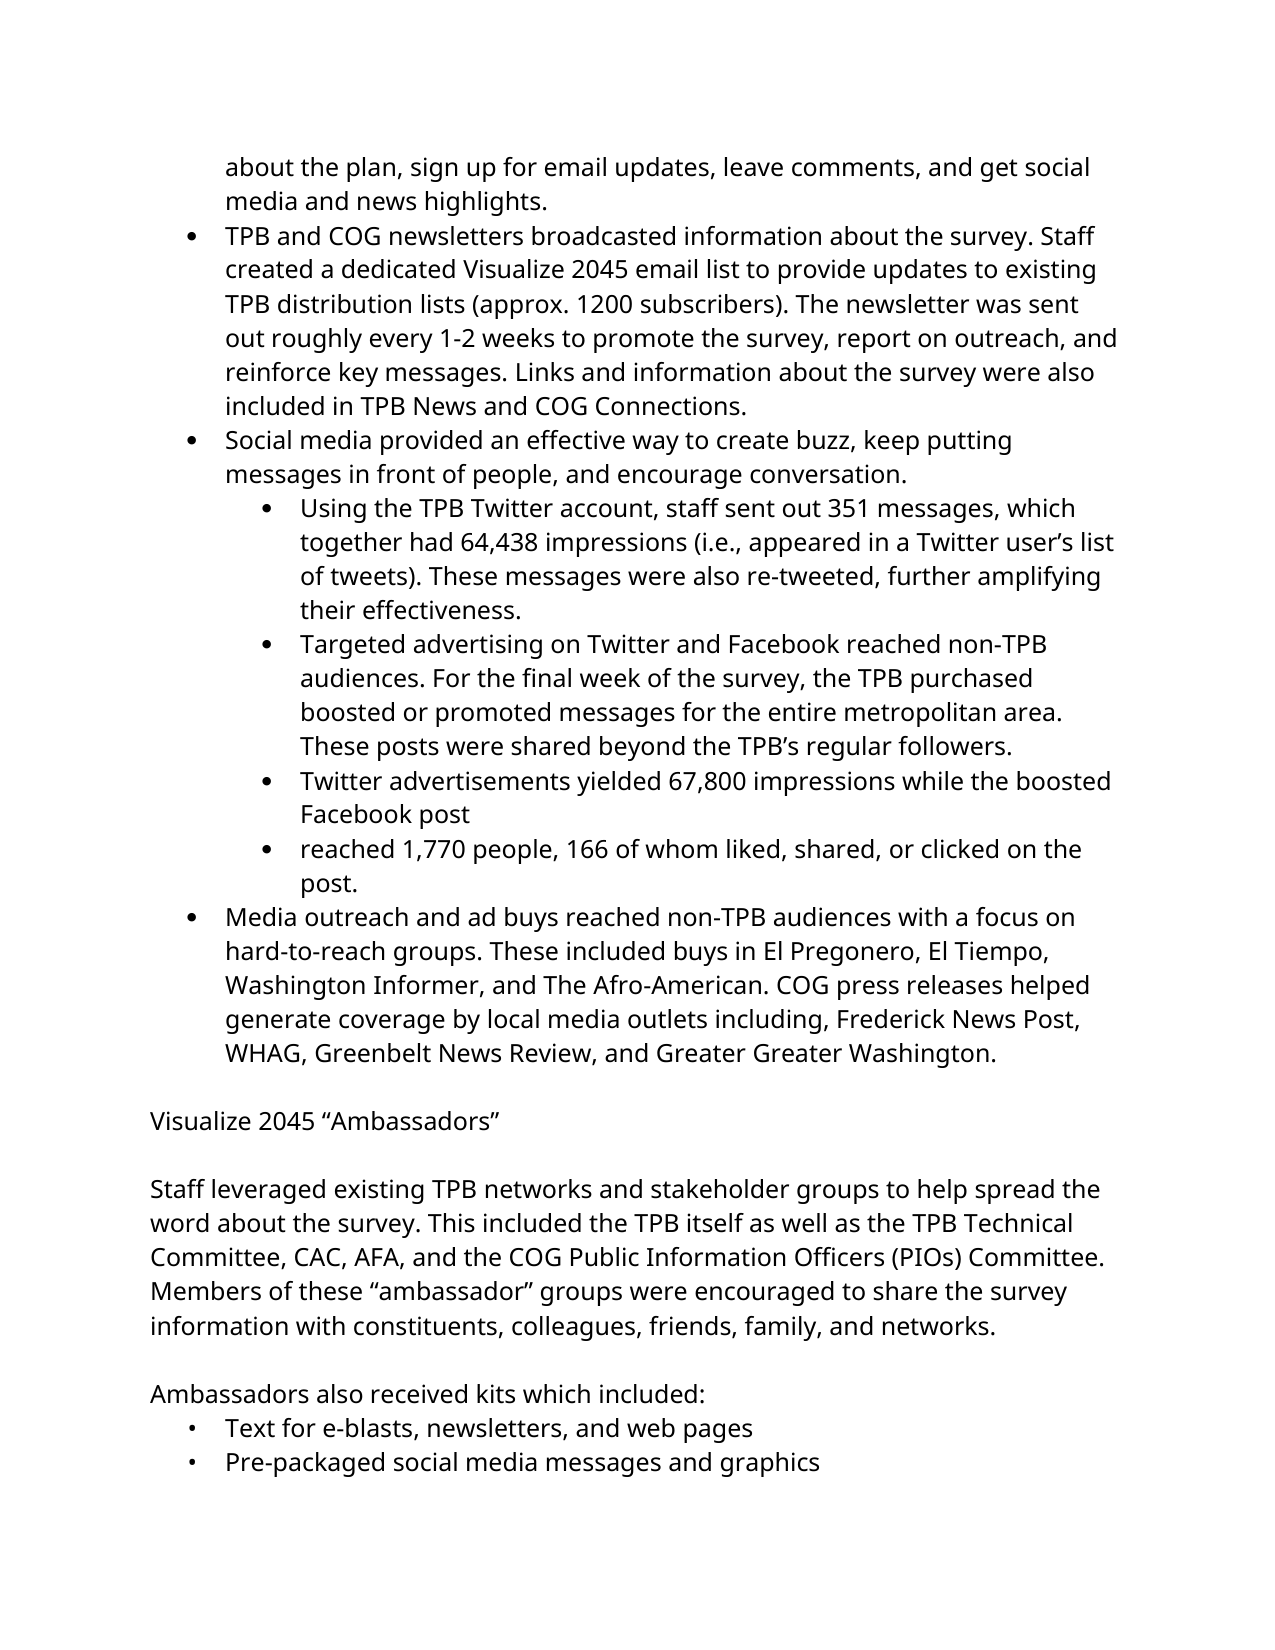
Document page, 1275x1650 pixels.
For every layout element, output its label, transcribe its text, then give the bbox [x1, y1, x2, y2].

list Pre-packaged social media messages and graphics [187, 1444, 1125, 1478]
text Staff leveraged existing TPB networks and stakeholder groups to help spread the word about the survey. This included the TPB itself as well as the TPB Technical Committee, CAC, AFA, and the COG Public Information Officers (PIOs) Committee. Members of these “ambassador” groups were encouraged to share the survey information with constituents, colleagues, friends, family, and networks. [150, 1172, 1125, 1342]
text Ambassadors also received kits which included: [150, 1376, 1125, 1410]
list Text for e-blasts, newsletters, and web pages [187, 1410, 1125, 1444]
list Social media provided an effective way to create buzz, keep putting messages in front of people, and encourage conversation. [187, 422, 1125, 491]
list Media outreach and ad buys reached non-TPB audiences with a focus on hard-to-reach groups. These included buys in El Pregonero, El Tiempo, Washington Informer, and The Afro-American. COG press releases helped generate coverage by local media outlets including, Frederick News Post, WHAG, Greenbelt News Review, and Greater Greater Washington. [187, 899, 1125, 1070]
list reached 1,770 people, 166 of whom liked, shared, or clicked on the post. [262, 831, 1125, 899]
text Visualize 2045 “Ambassadors” [150, 1104, 1125, 1138]
list TPB and COG newsletters broadcasted information about the survey. Staff created a dedicated Visualize 2045 email list to provide updates to existing TPB distribution lists (approx. 1200 subscribers). The newsletter was sent out roughly every 1-2 weeks to promote the survey, report on outreach, and reinforce key messages. Links and information about the survey were also included in TPB News and COG Connections. [187, 218, 1125, 422]
list Twitter advertisements yielded 67,800 impressions while the boosted Facebook post [262, 763, 1125, 831]
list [187, 150, 1125, 218]
list Targeted advertising on Twitter and Facebook reached non-TPB audiences. For the final week of the survey, the TPB purchased boosted or promoted messages for the entire metropolitan area. These posts were shared beyond the TPB’s regular followers. [262, 627, 1125, 763]
list Using the TPB Twitter account, staff sent out 351 messages, which together had 64,438 impressions (i.e., appeared in a Twitter user’s list of tweets). These messages were also re-tweeted, further amplifying their effectiveness. [262, 491, 1125, 627]
